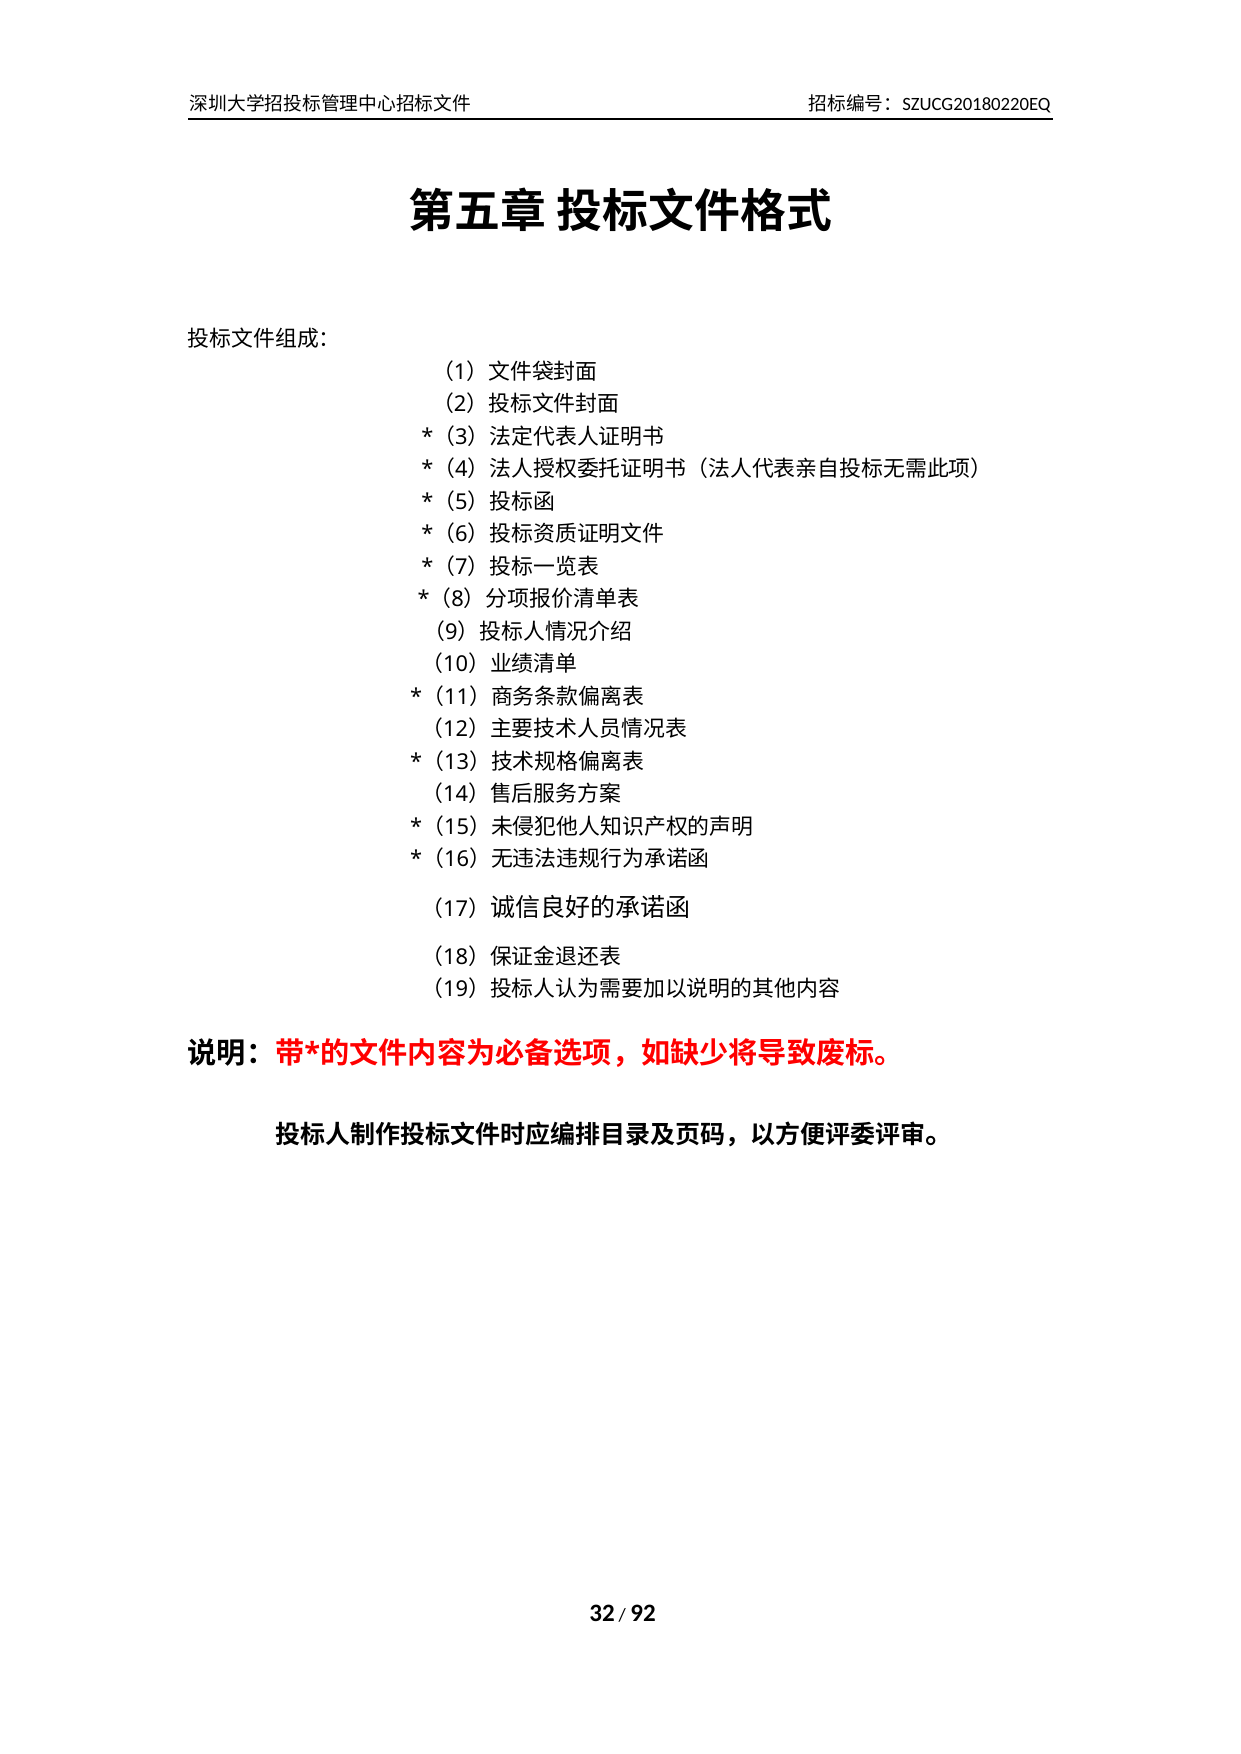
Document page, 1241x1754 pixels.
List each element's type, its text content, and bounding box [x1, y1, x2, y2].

text （17）诚信良好的承诺函 [262, 873, 1053, 938]
text *（6）投标资质证明文件 [262, 516, 1053, 548]
text *（16）无违法违规行为承诺函 [262, 841, 1053, 873]
text （1）文件袋封面 [262, 353, 1053, 386]
text 投标文件组成： [187, 321, 1053, 353]
text *（15）未侵犯他人知识产权的声明 [262, 808, 1053, 841]
text *（3）法定代表人证明书 [262, 418, 1053, 451]
text 第五章 投标文件格式 [187, 158, 1053, 256]
text （10）业绩清单 [262, 646, 1053, 678]
text *（8）分项报价清单表 [187, 581, 1053, 613]
text （14）售后服务方案 [262, 776, 1053, 808]
text *（4）法人授权委托证明书（法人代表亲自投标无需此项） [262, 451, 1053, 483]
text *（13）技术规格偏离表 [262, 743, 1053, 776]
text *（11）商务条款偏离表 [262, 678, 1053, 711]
text （2）投标文件封面 [262, 386, 1053, 418]
text （18）保证金退还表 [262, 938, 1053, 971]
text *（5）投标函 [262, 483, 1053, 516]
text *（7）投标一览表 [262, 548, 1053, 581]
text 说明：带*的文件内容为必备选项，如缺少将导致废标。 [187, 1018, 1053, 1083]
text 投标人制作投标文件时应编排目录及页码，以方便评委评审。 [231, 1098, 1053, 1163]
text （19）投标人认为需要加以说明的其他内容 [262, 971, 1053, 1003]
text （9）投标人情况介绍 [187, 613, 1053, 646]
text （12）主要技术人员情况表 [262, 711, 1053, 743]
